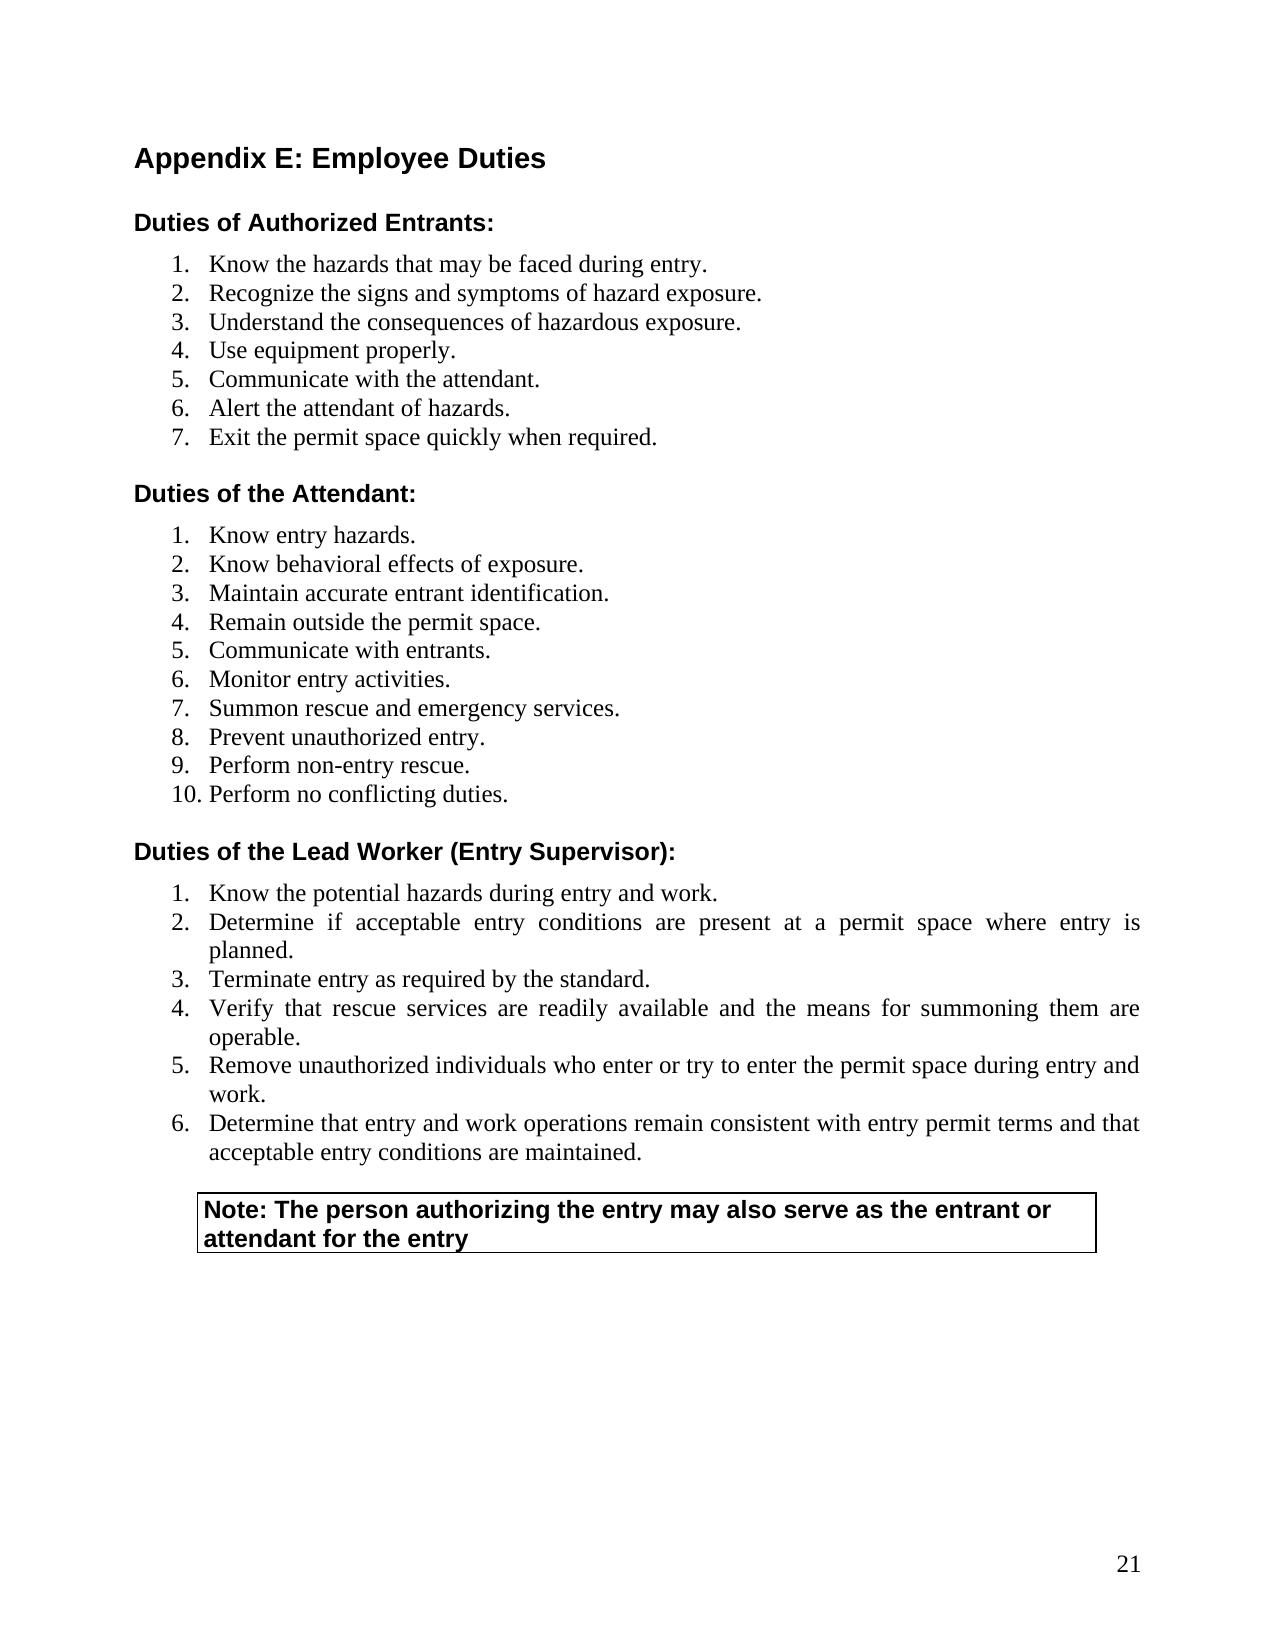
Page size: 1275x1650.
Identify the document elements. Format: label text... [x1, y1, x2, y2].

text Duties of the Attendant: [133, 479, 1141, 508]
list Prevent unauthorized entry. [171, 722, 1141, 751]
list Communicate with entrants. [171, 636, 1141, 664]
list Determine if acceptable entry conditions are present at a permit space where entry is planned. [171, 907, 1141, 964]
list Exit the permit space quickly when required. [171, 422, 1141, 451]
list Perform non-entry rescue. [171, 751, 1141, 779]
list Use equipment properly. [171, 336, 1141, 364]
list Know entry hazards. [171, 521, 1141, 549]
list Communicate with the attendant. [171, 364, 1141, 393]
list Understand the consequences of hazardous exposure. [171, 307, 1141, 336]
list Know behavioral effects of exposure. [171, 549, 1141, 578]
list Know the hazards that may be faced during entry. [171, 249, 1141, 278]
list Maintain accurate entrant identification. [171, 578, 1141, 607]
text Duties of the Lead Worker (Entry Supervisor): [133, 837, 1141, 866]
list Know the potential hazards during entry and work. [171, 878, 1141, 907]
list Verify that rescue services are readily available and the means for summoning them are operable. [171, 993, 1141, 1051]
list Perform no conflicting duties. [171, 779, 1141, 808]
list Recognize the signs and symptoms of hazard exposure. [171, 278, 1141, 307]
text Appendix E: Employee Duties [133, 141, 1141, 174]
list Monitor entry activities. [171, 664, 1141, 693]
list Remain outside the permit space. [171, 607, 1141, 636]
list Summon rescue and emergency services. [171, 693, 1141, 722]
list Terminate entry as required by the standard. [171, 964, 1141, 993]
list Determine that entry and work operations remain consistent with entry permit terms and that acceptable entry conditions are maintained. [171, 1108, 1141, 1166]
list Remove unauthorized individuals who enter or try to enter the permit space during entry and work. [171, 1051, 1141, 1108]
text Duties of Authorized Entrants: [133, 208, 1141, 237]
list Alert the attendant of hazards. [171, 393, 1141, 422]
